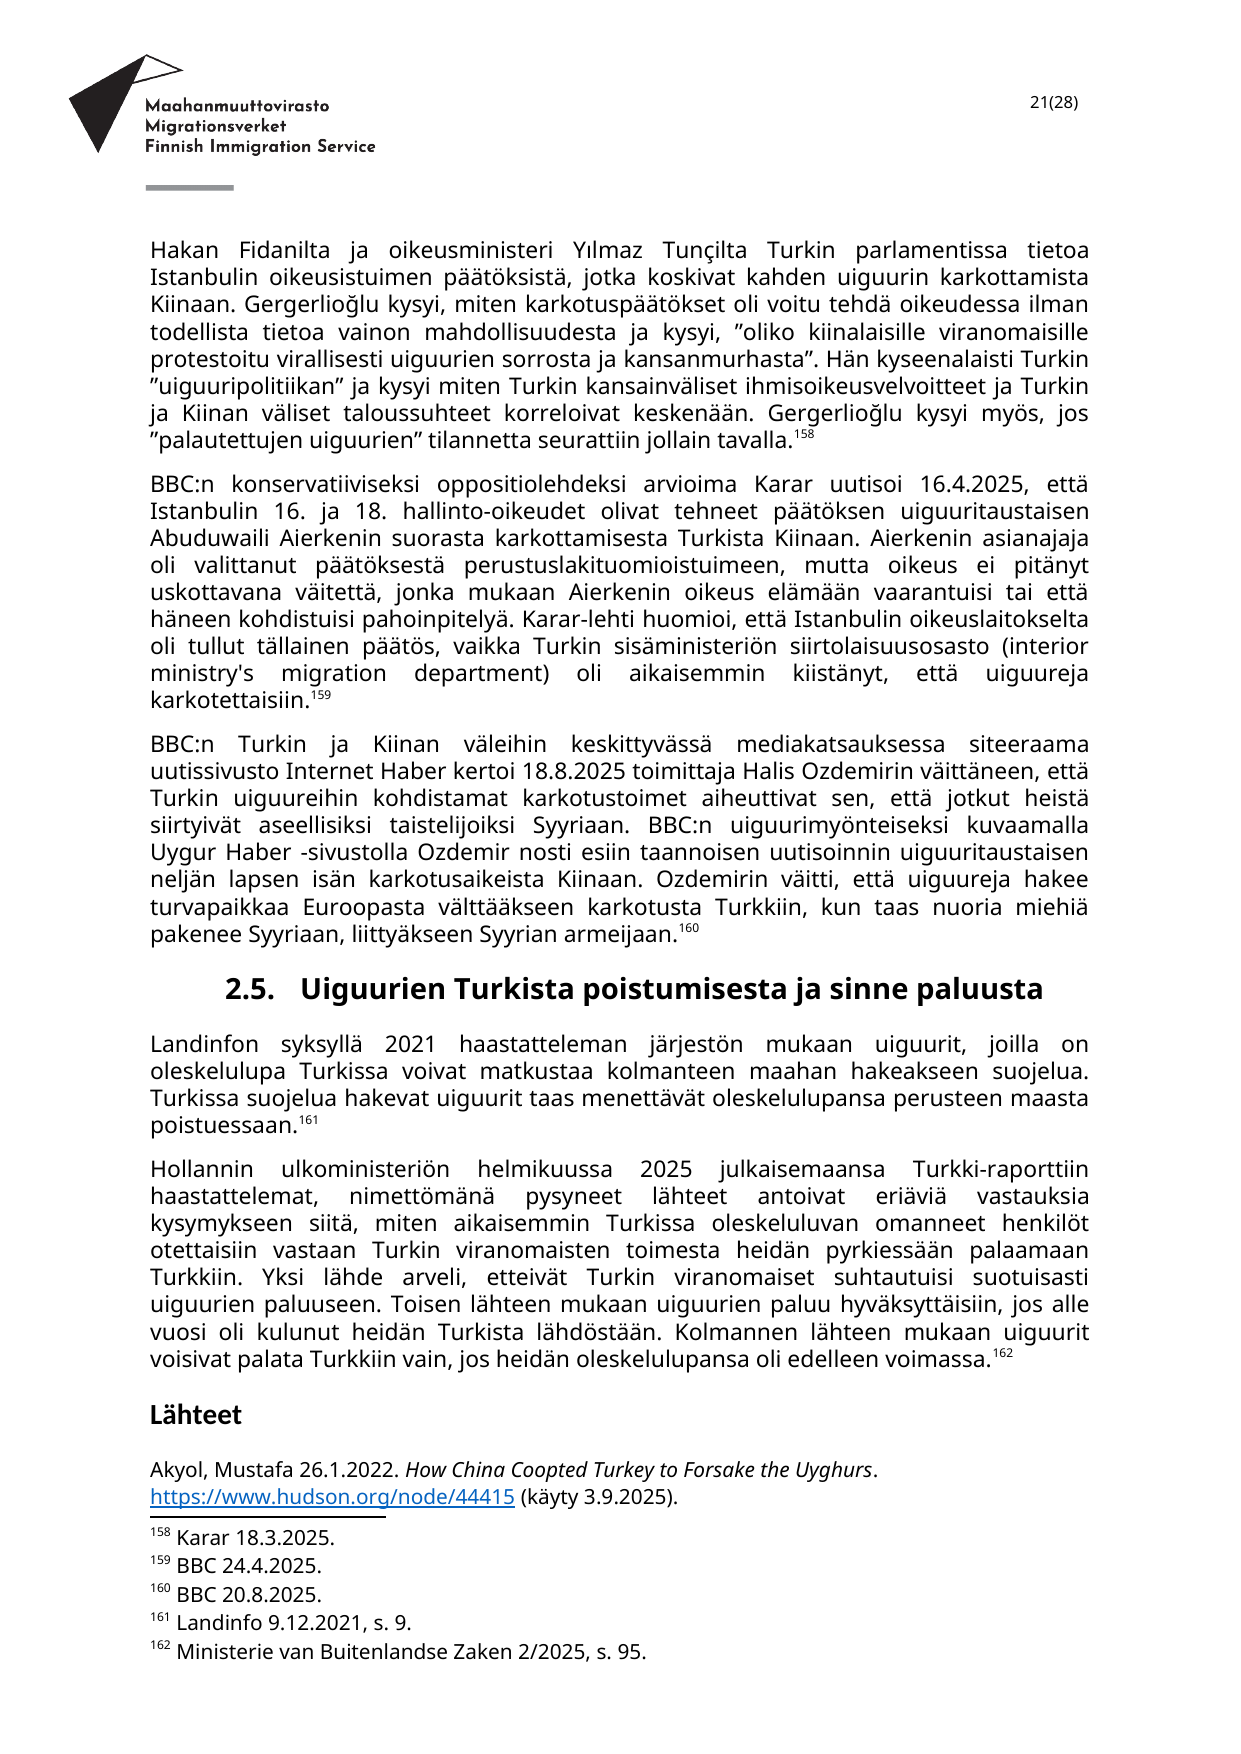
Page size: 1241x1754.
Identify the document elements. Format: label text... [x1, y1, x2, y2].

text Landinfon syksyllä 2021 haastatteleman järjestön mukaan uiguurit, joilla on oleskelulupa Turkissa voivat matkustaa kolmanteen maahan hakeakseen suojelua. Turkissa suojelua hakevat uiguurit taas menettävät oleskelulupansa perusteen maasta poistuessaan. [150, 1031, 1090, 1139]
picture [68, 54, 376, 191]
text Hollannin ulkoministeriön helmikuussa 2025 julkaisemaansa Turkki-raporttiin haastattelemat, nimettömänä pysyneet lähteet antoivat eriäviä vastauksia kysymykseen siitä, miten aikaisemmin Turkissa oleskeluluvan omanneet henkilöt otettaisiin vastaan Turkin viranomaisten toimesta heidän pyrkiessään palaamaan Turkkiin. Yksi lähde arveli, etteivät Turkin viranomaiset suhtautuisi suotuisasti uiguurien paluuseen. Toisen lähteen mukaan uiguurien paluu hyväksyttäisiin, jos alle vuosi oli kulunut heidän Turkista lähdöstään. Kolmannen lähteen mukaan uiguurit voisivat palata Turkkiin vain, jos heidän oleskelulupansa oli edelleen voimassa. [150, 1156, 1090, 1372]
text BBC:n konservatiiviseksi oppositiolehdeksi arvioima Karar uutisoi 16.4.2025, että Istanbulin 16. ja 18. hallinto-oikeudet olivat tehneet päätöksen uiguuritaustaisen Abuduwaili Aierkenin suorasta karkottamisesta Turkista Kiinaan. Aierkenin asianajaja oli valittanut päätöksestä perustuslakituomioistuimeen, mutta oikeus ei pitänyt uskottavana väitettä, jonka mukaan Aierkenin oikeus elämään vaarantuisi tai että häneen kohdistuisi pahoinpitelyä. Karar-lehti huomioi, että Istanbulin oikeuslaitokselta oli tullut tällainen päätös, vaikka Turkin sisäministeriön siirtolaisuusosasto (interior ministry's migration department) oli aikaisemmin kiistänyt, että uiguureja karkotettaisiin. [150, 470, 1090, 714]
text Akyol, Mustafa 26.1.2022. How China Coopted Turkey to Forsake the Uyghurs. https://www.hudson.org/node/44415 (käyty 3.9.2025). [150, 1456, 1090, 1510]
text BBC:n Turkin ja Kiinan väleihin keskittyvässä mediakatsauksessa siteeraama uutissivusto Internet Haber kertoi 18.8.2025 toimittaja Halis Ozdemirin väittäneen, että Turkin uiguureihin kohdistamat karkotustoimet aiheuttivat sen, että jotkut heistä siirtyivät aseellisiksi taistelijoiksi Syyriaan. BBC:n uiguurimyönteiseksi kuvaamalla Uygur Haber -sivustolla Ozdemir nosti esiin taannoisen uutisoinnin uiguuritaustaisen neljän lapsen isän karkotusaikeista Kiinaan. Ozdemirin väitti, että uiguureja hakee turvapaikkaa Euroopasta välttääkseen karkotusta Turkkiin, kun taas nuoria miehiä pakenee Syyriaan, liittyäkseen Syyrian armeijaan. [150, 731, 1090, 947]
subtitle Uiguurien Turkista poistumisesta ja sinne paluusta [225, 972, 1090, 1006]
subtitle Lähteet [150, 1397, 1090, 1431]
